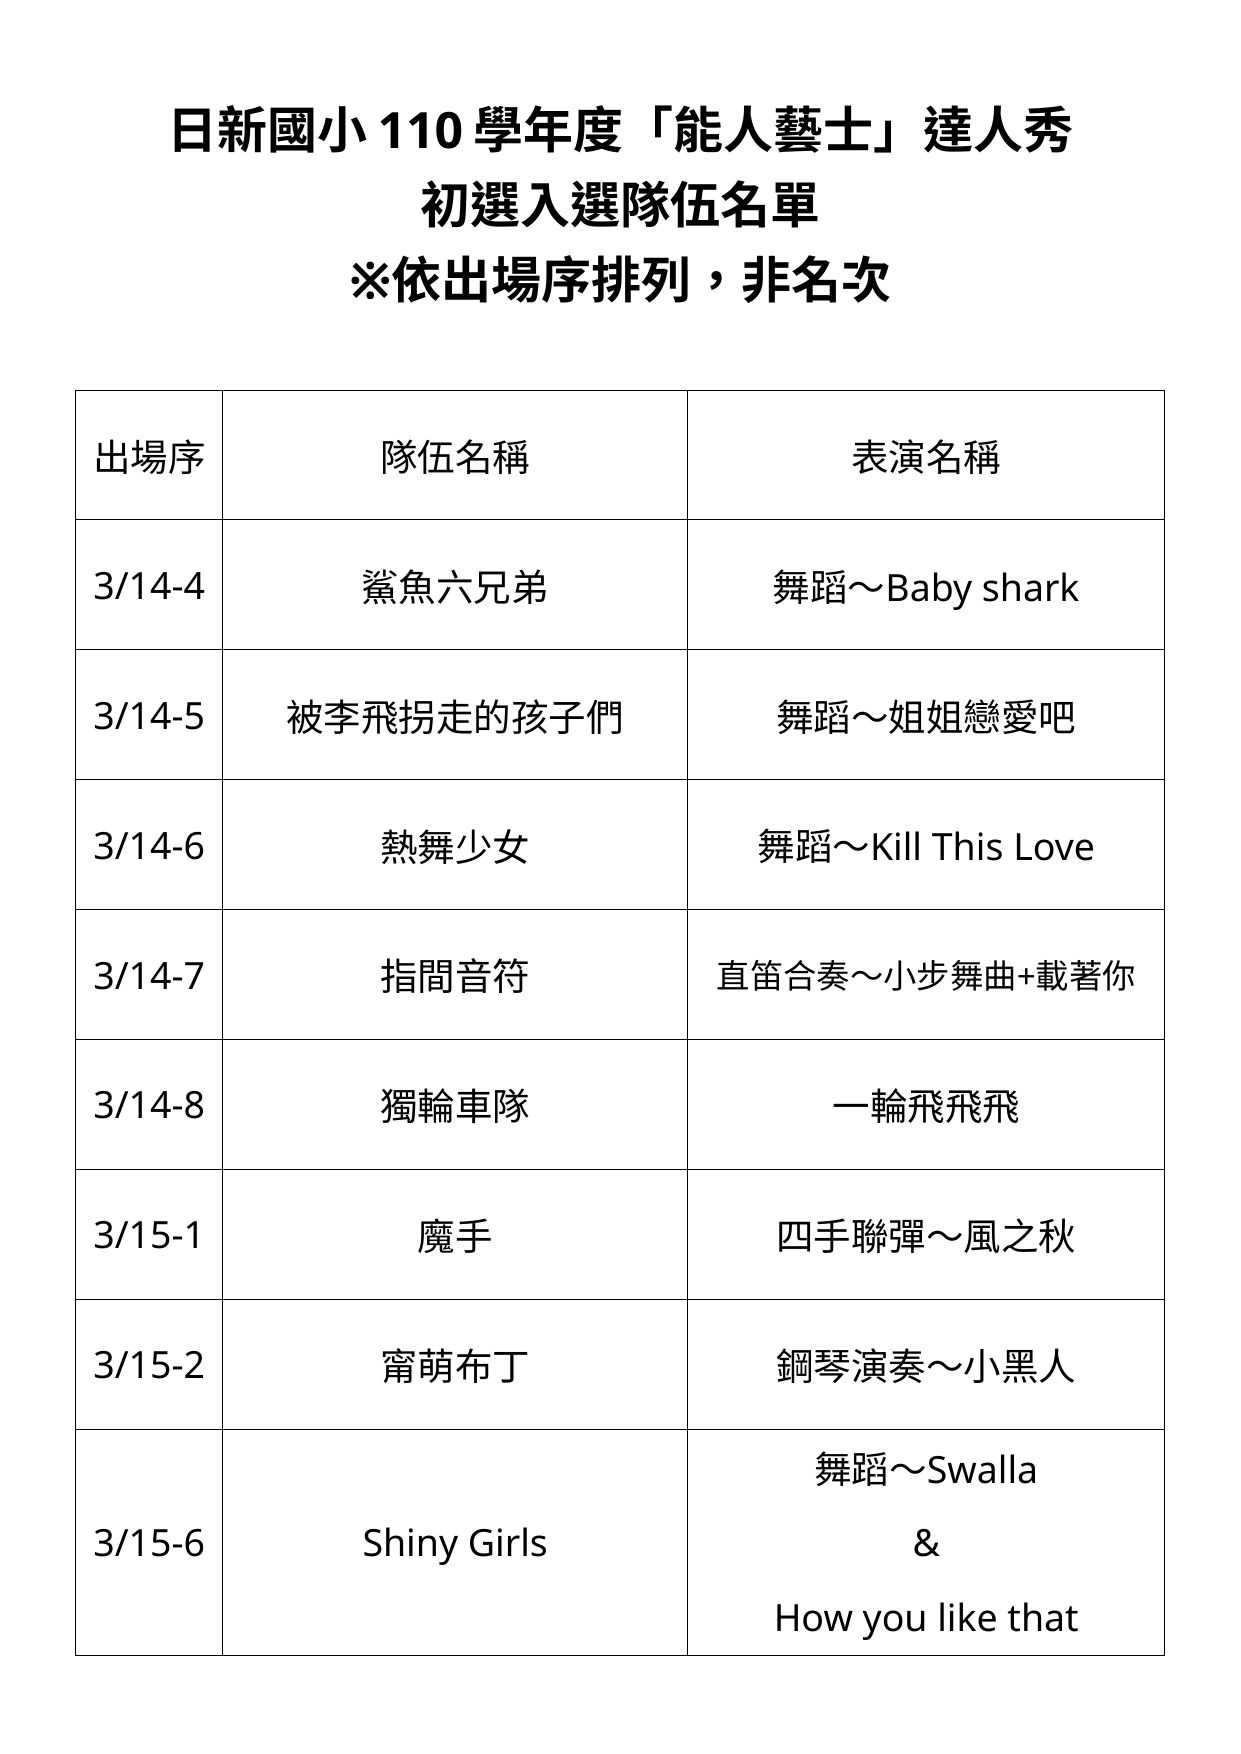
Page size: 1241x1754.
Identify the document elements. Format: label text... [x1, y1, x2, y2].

table_header 出場序 [76, 391, 222, 519]
table_cell 熱舞少女 [223, 780, 687, 909]
table_cell 3/15-1 [76, 1170, 222, 1299]
table_cell 舞蹈～Baby shark [688, 520, 1164, 649]
table_cell 3/14-7 [76, 910, 222, 1039]
table_cell 被李飛拐走的孩子們 [223, 650, 687, 779]
table_header 表演名稱 [688, 391, 1164, 519]
table_cell 直笛合奏～小步舞曲+載著你 [688, 910, 1164, 1039]
table_cell 舞蹈～姐姐戀愛吧 [688, 650, 1164, 779]
table_cell 獨輪車隊 [223, 1040, 687, 1169]
table_cell 魔手 [223, 1170, 687, 1299]
table_cell 舞蹈～Kill This Love [688, 780, 1164, 909]
table_cell 四手聯彈～風之秋 [688, 1170, 1164, 1299]
table_cell 甯萌布丁 [223, 1300, 687, 1429]
text 日新國小110學年度「能人藝士」達人秀 [75, 89, 1165, 164]
table_cell 3/15-2 [76, 1300, 222, 1429]
table_cell 指間音符 [223, 910, 687, 1039]
table_cell 3/14-4 [76, 520, 222, 649]
table_cell 3/14-6 [76, 780, 222, 909]
table_header 隊伍名稱 [223, 391, 687, 519]
table_cell 3/14-8 [76, 1040, 222, 1169]
table_cell 3/14-5 [76, 650, 222, 779]
table_cell 一輪飛飛飛 [688, 1040, 1164, 1169]
text 初選入選隊伍名單 [75, 164, 1165, 239]
table_cell 舞蹈～Swalla & How you like that [688, 1430, 1164, 1655]
text ※依出場序排列，非名次 [75, 239, 1165, 314]
table_cell 3/15-6 [76, 1430, 222, 1655]
table_cell Shiny Girls [223, 1430, 687, 1655]
table_cell 鋼琴演奏～小黑人 [688, 1300, 1164, 1429]
table_cell 鯊魚六兄弟 [223, 520, 687, 649]
